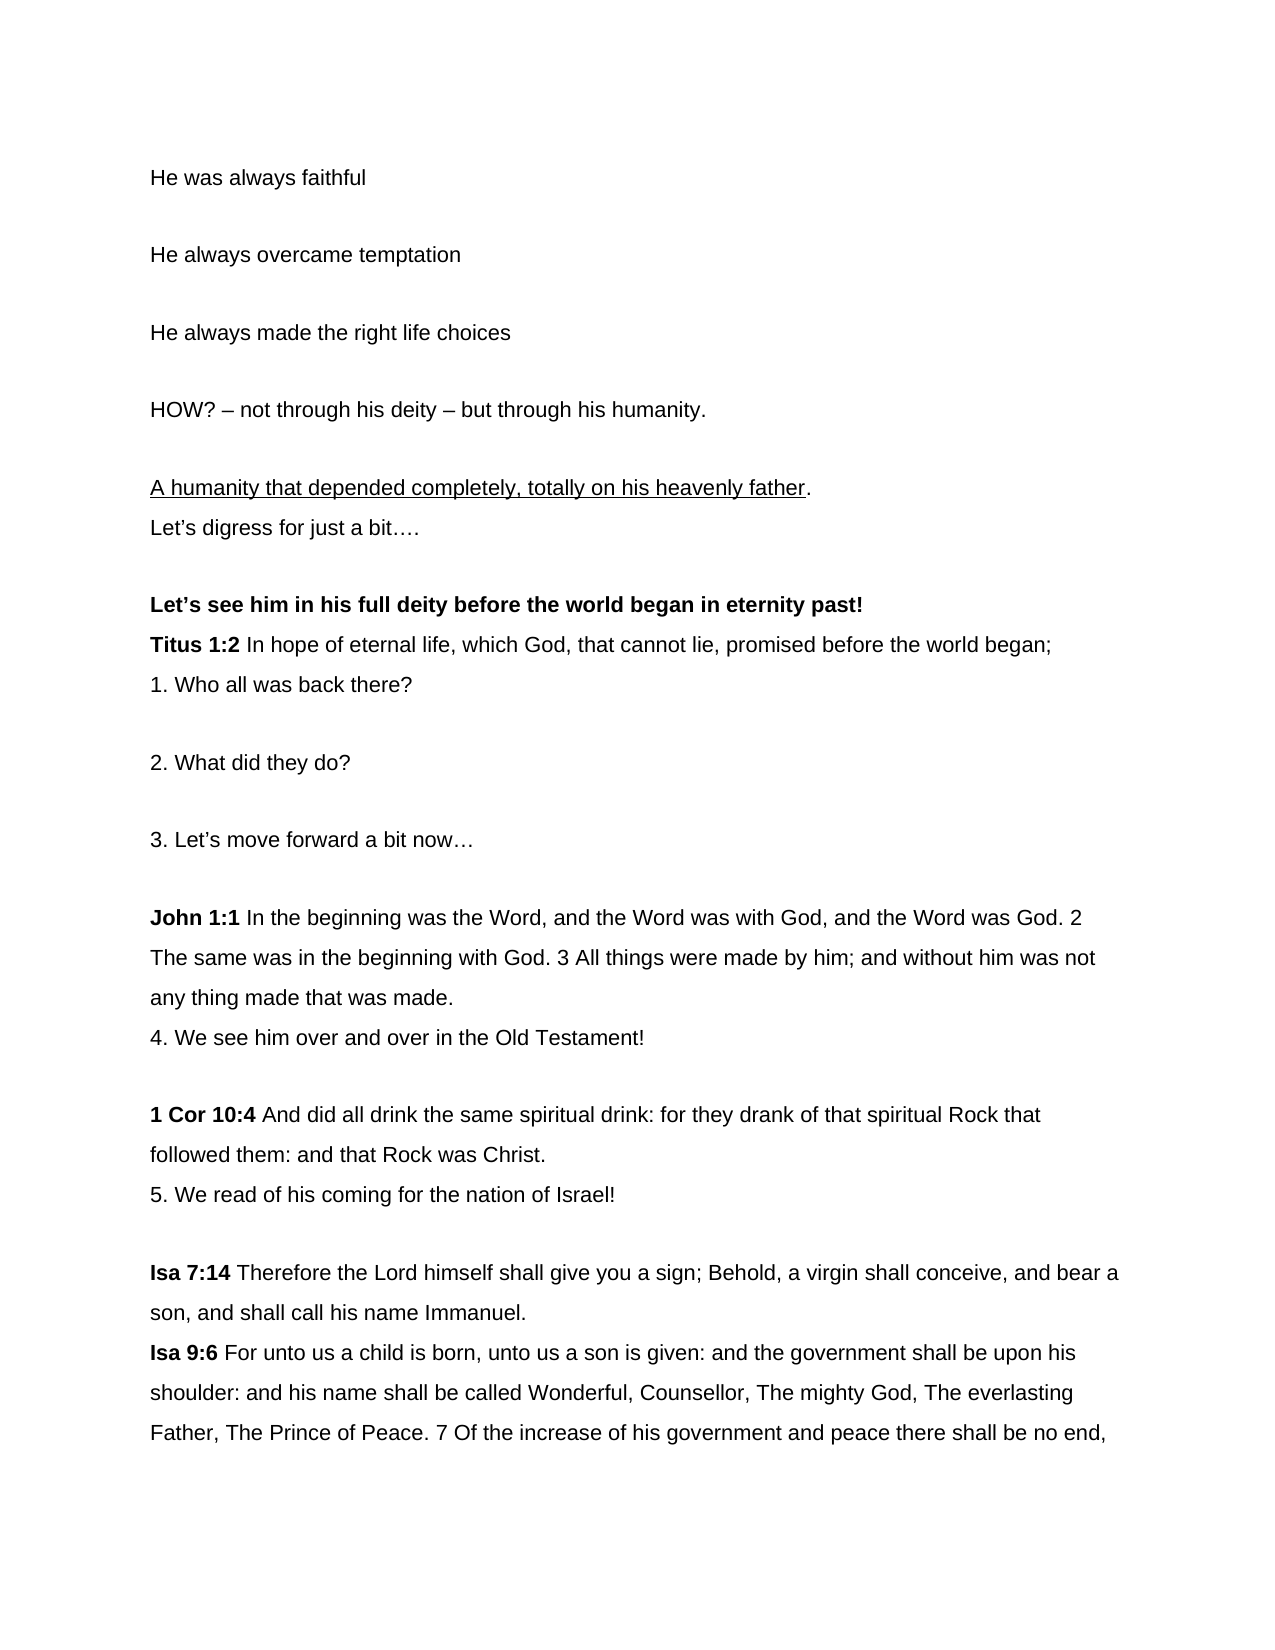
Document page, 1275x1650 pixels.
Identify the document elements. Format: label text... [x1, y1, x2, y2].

text John 1:1 In the beginning was the Word, and the Word was with God, and the Word was God. 2 The same was in the beginning with God. 3 All things were made by him; and without him was not any thing made that was made. [150, 890, 1125, 1010]
text He always made the right life choices [150, 305, 1125, 345]
text 1. Who all was back there? [150, 657, 1125, 697]
text A humanity that depended completely, totally on his heavenly father. [150, 460, 1125, 500]
text 3. Let’s move forward a bit now… [150, 812, 1125, 852]
text Isa 7:14 Therefore the Lord himself shall give you a sign; Behold, a virgin shall conceive, and bear a son, and shall call his name Immanuel. [150, 1245, 1125, 1325]
text He always overcame temptation [150, 227, 1125, 267]
text Titus 1:2 In hope of eternal life, which God, that cannot lie, promised before the world began; [150, 617, 1125, 657]
text He was always faithful [150, 150, 1125, 190]
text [150, 1325, 1125, 1445]
text 1 Cor 10:4 And did all drink the same spiritual drink: for they drank of that spiritual Rock that followed them: and that Rock was Christ. [150, 1087, 1125, 1167]
text 2. What did they do? [150, 735, 1125, 775]
text HOW? – not through his deity – but through his humanity. [150, 382, 1125, 422]
text 4. We see him over and over in the Old Testament! [150, 1010, 1125, 1050]
text 5. We read of his coming for the nation of Israel! [150, 1167, 1125, 1207]
text Let’s digress for just a bit…. [150, 500, 1125, 540]
text Let’s see him in his full deity before the world began in eternity past! [150, 577, 1125, 617]
